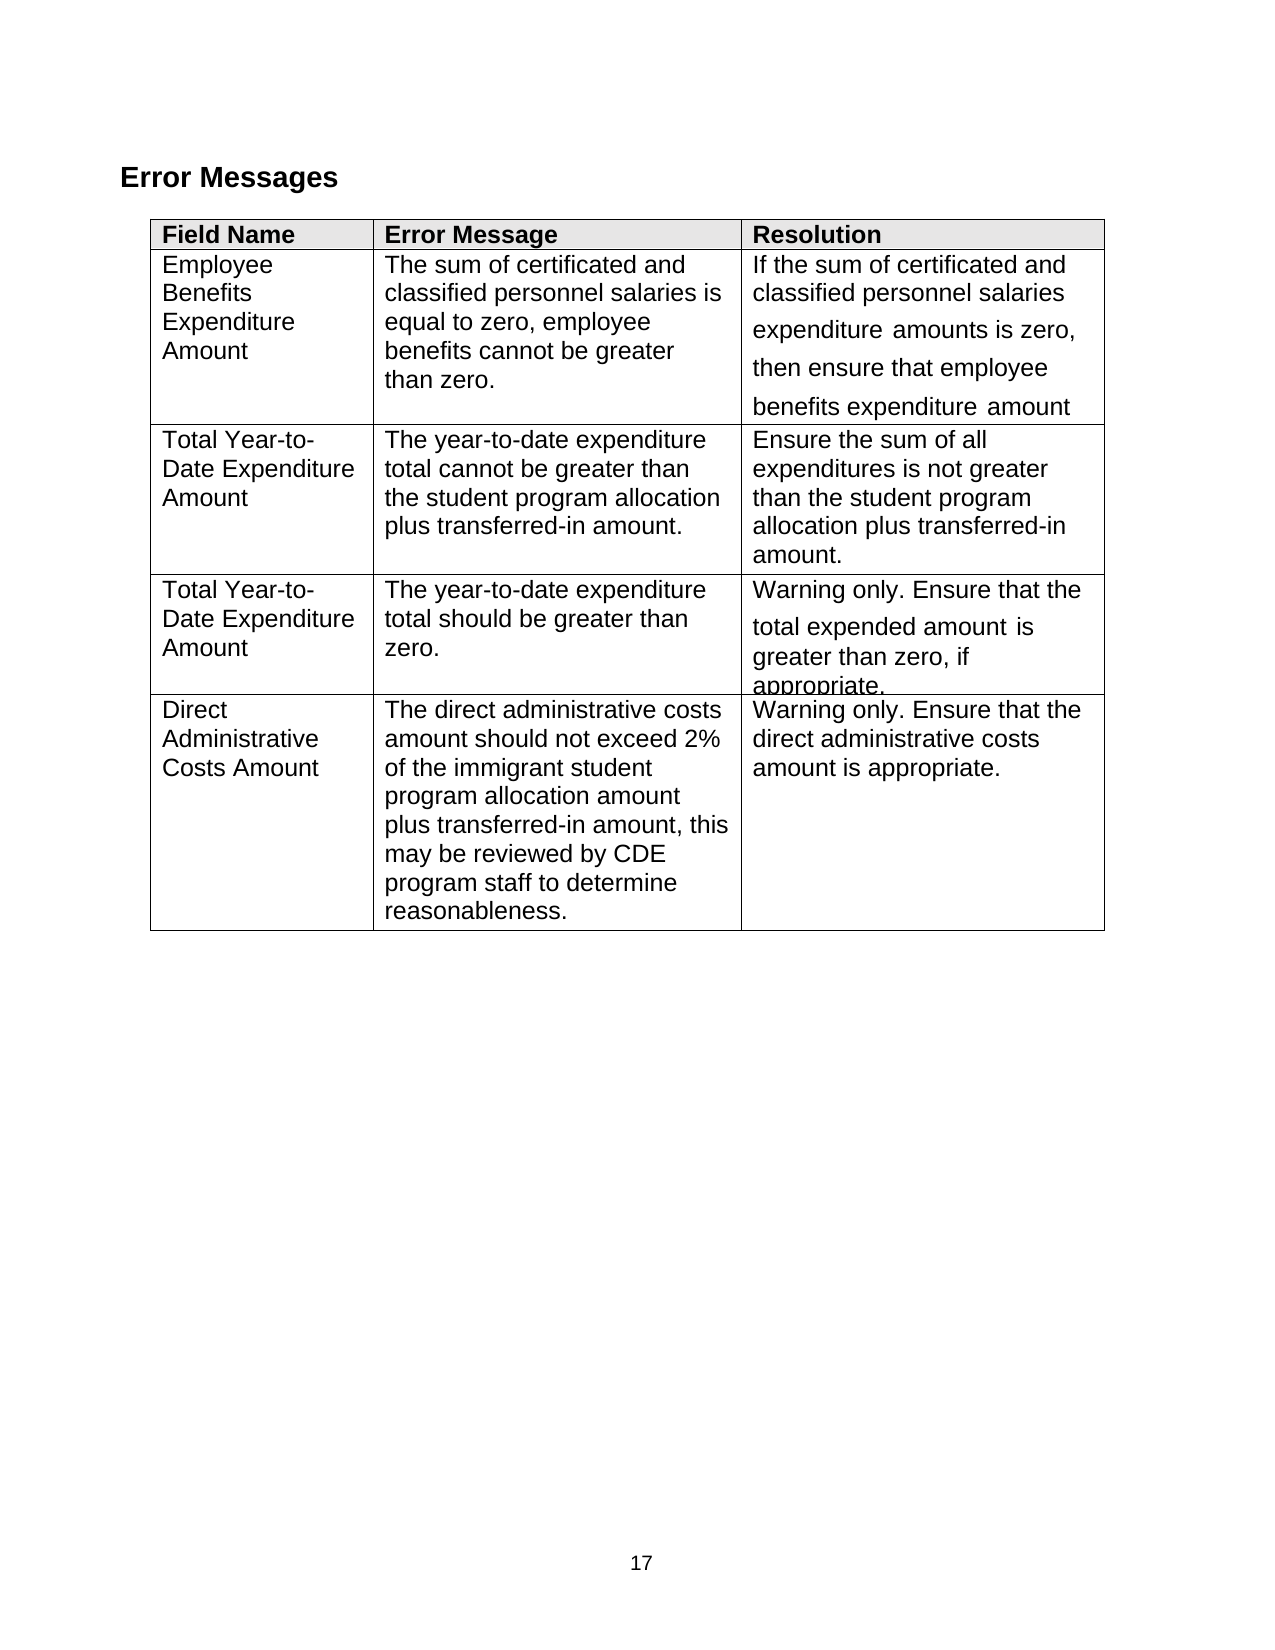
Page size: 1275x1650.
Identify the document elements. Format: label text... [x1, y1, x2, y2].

table_cell The year-to-date expenditure total should be greater than zero. [374, 575, 741, 694]
table_header Field Name [151, 220, 373, 248]
table_cell Direct Administrative Costs Amount [151, 695, 373, 930]
table_header Resolution [742, 220, 1104, 248]
table_cell Total Year-to-Date Expenditure Amount [151, 425, 373, 574]
table_cell Warning only. Ensure that the direct administrative costs amount is appropriate. [742, 695, 1104, 930]
subtitle Error Messages [120, 160, 1162, 193]
table_cell If the sum of certificated and classified personnel salaries expenditure amounts is zero, then ensure that employee benefits expenditure amount is also zero. [742, 250, 1104, 424]
table_header Error Message [374, 220, 741, 248]
table_cell Ensure the sum of all expenditures is not greater than the student program allocation plus transferred-in amount. [742, 425, 1104, 574]
table_cell Warning only. Ensure that the total expended amount is greater than zero, if appropriate. [742, 575, 1104, 694]
table_cell Employee Benefits Expenditure Amount [151, 250, 373, 424]
table_cell The direct administrative costs amount should not exceed 2% of the immigrant student program allocation amount plus transferred-in amount, this may be reviewed by CDE program staff to determine reasonableness. [374, 695, 741, 930]
table_cell The year-to-date expenditure total cannot be greater than the student program allocation plus transferred-in amount. [374, 425, 741, 574]
table_cell The sum of certificated and classified personnel salaries is equal to zero, employee benefits cannot be greater than zero. [374, 250, 741, 424]
table_cell Total Year-to-Date Expenditure Amount [151, 575, 373, 694]
